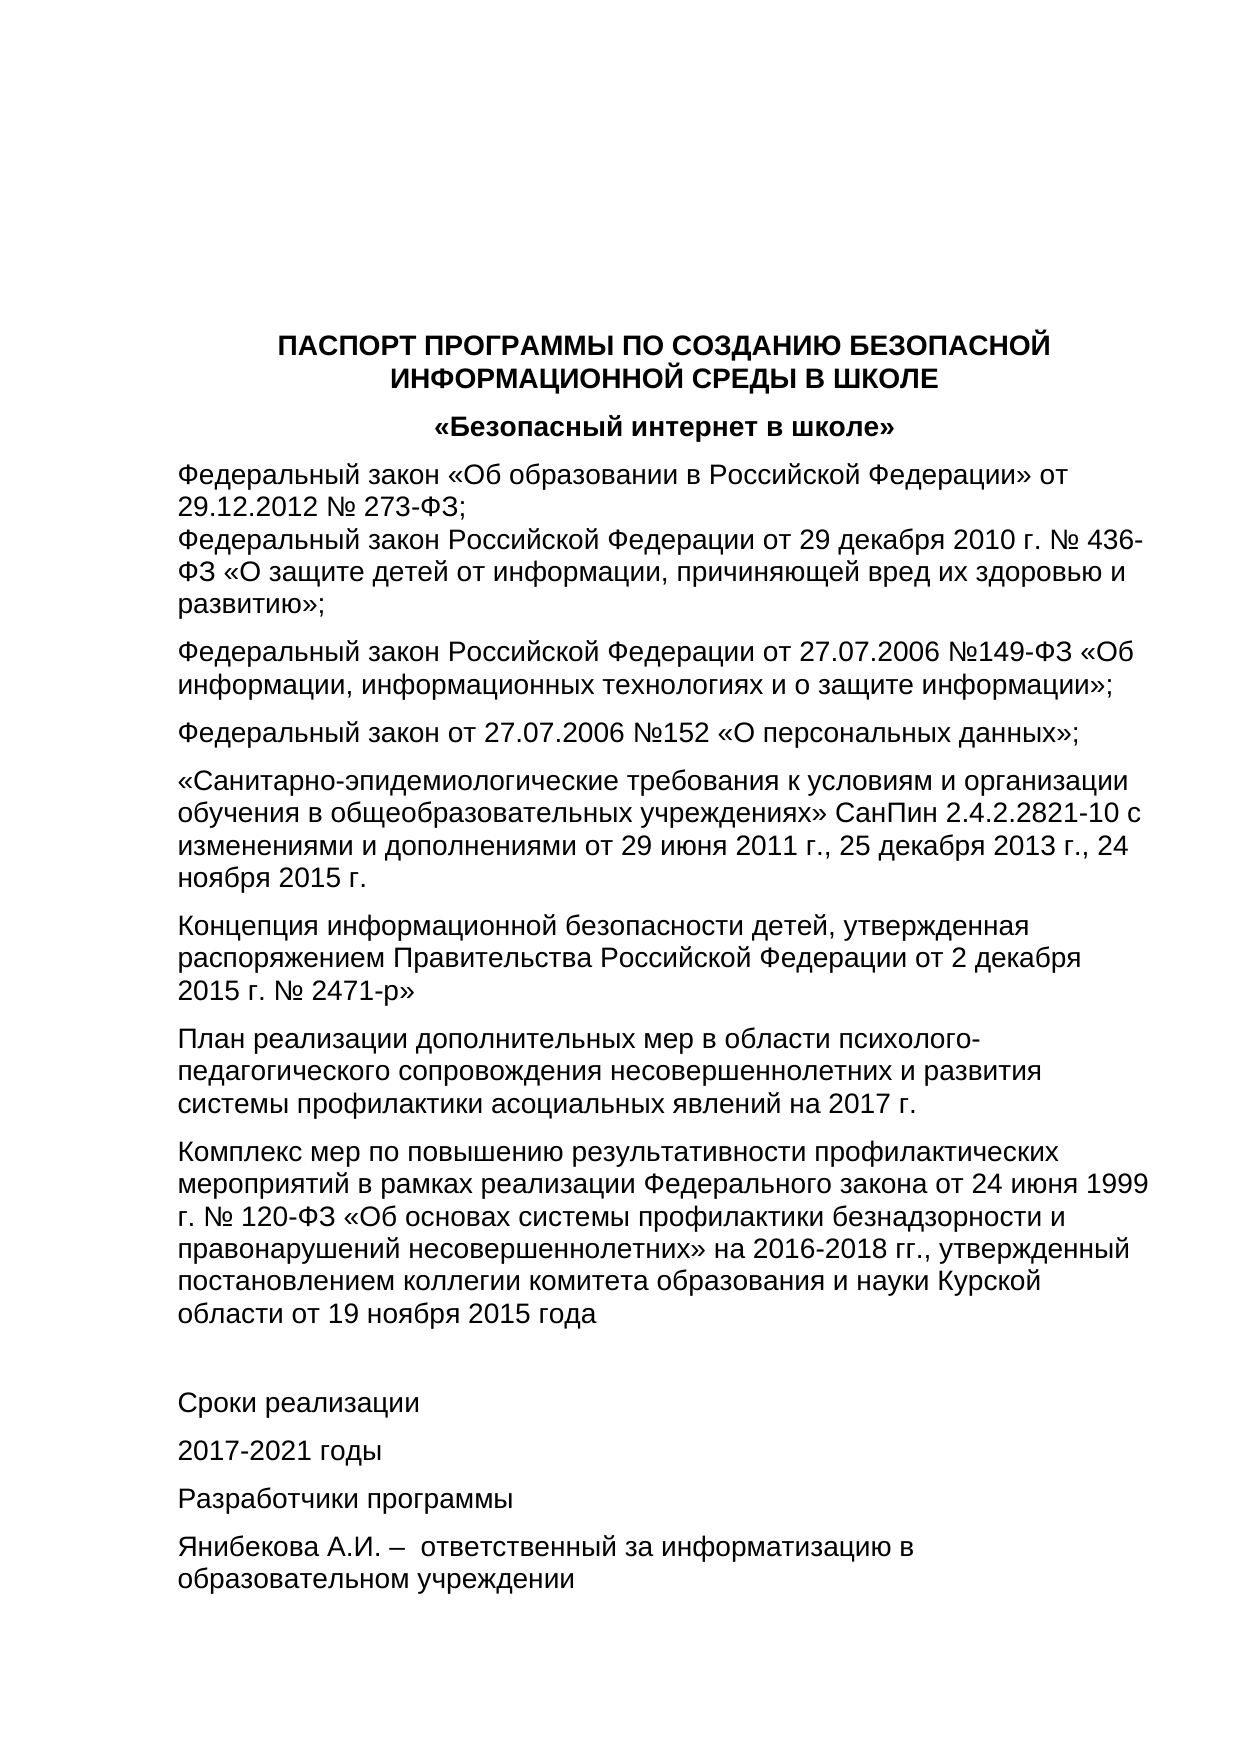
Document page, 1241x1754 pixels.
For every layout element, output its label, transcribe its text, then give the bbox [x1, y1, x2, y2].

text Разработчики программы [177, 1482, 1152, 1514]
text «Безопасный интернет в школе» [177, 410, 1152, 442]
text ПАСПОРТ ПРОГРАММЫ ПО СОЗДАНИЮ БЕЗОПАСНОЙ ИНФОРМАЦИОННОЙ СРЕДЫ В ШКОЛЕ [177, 329, 1152, 394]
text Федеральный закон от 27.07.2006 №152 «О персональных данных»; [177, 716, 1152, 748]
text Сроки реализации [177, 1386, 1152, 1418]
text Концепция информационной безопасности детей, утвержденная распоряжением Правительства Российской Федерации от 2 декабря 2015 г. № 2471-р» [177, 909, 1152, 1006]
text 2017-2021 годы [177, 1433, 1152, 1466]
text Федеральный закон Российской Федерации от 27.07.2006 №149-ФЗ «Об информации, информационных технологиях и о защите информации»; [177, 635, 1152, 700]
text Федеральный закон «Об образовании в Российской Федерации» от 29.12.2012 № 273-ФЗ; [177, 458, 1152, 523]
text Янибекова А.И. – ответственный за информатизацию в образовательном учреждении [177, 1529, 1152, 1594]
text План реализации дополнительных мер в области психолого-педагогического сопровождения несовершеннолетних и развития системы профилактики асоциальных явлений на 2017 г. [177, 1022, 1152, 1119]
text Федеральный закон Российской Федерации от 29 декабря 2010 г. № 436-ФЗ «О защите детей от информации, причиняющей вред их здоровью и развитию»; [177, 523, 1152, 620]
text Комплекс мер по повышению результативности профилактических мероприятий в рамках реализации Федерального закона от 24 июня 1999 г. № 120-ФЗ «Об основах системы профилактики безнадзорности и правонарушений несовершеннолетних» на 2016-2018 гг., утвержденный постановлением коллегии комитета образования и науки Курской области от 19 ноября 2015 года [177, 1135, 1152, 1329]
text «Санитарно-эпидемиологические требования к условиям и организации обучения в общеобразовательных учреждениях» СанПин 2.4.2.2821-10 с изменениями и дополнениями от 29 июня 2011 г., 25 декабря 2013 г., 24 ноября 2015 г. [177, 764, 1152, 893]
